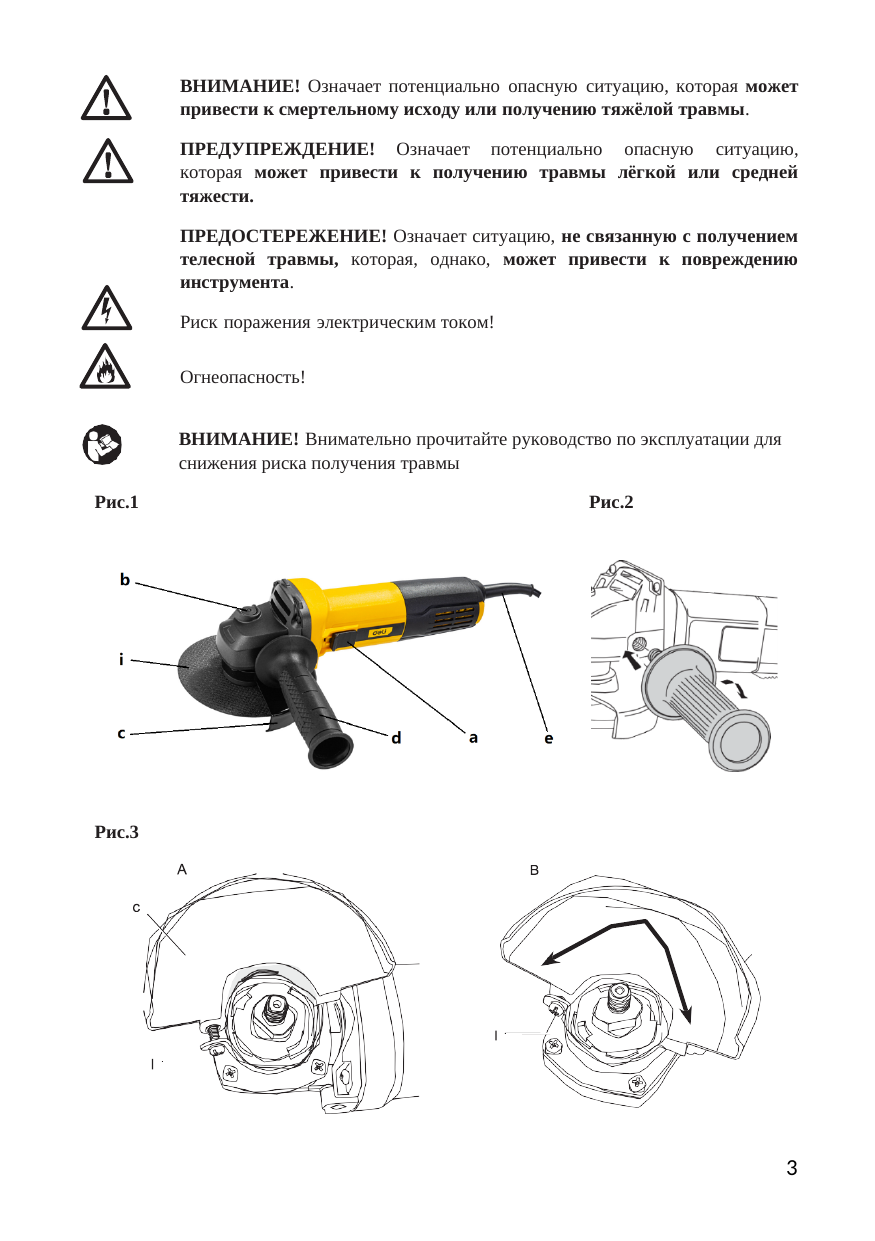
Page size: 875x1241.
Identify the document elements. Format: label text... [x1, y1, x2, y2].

text ПРЕДОСТЕРЕЖЕНИЕ! Означает ситуацию, не связанную с получением телесной травмы, которая, однако, может привести к повреждению инструмента. [180, 224, 798, 292]
text Риск поражения электрическим током! [180, 311, 798, 332]
text ВНИМАНИЕ! Внимательно прочитайте руководство по эксплуатации для снижения риска получения травмы [178, 428, 797, 473]
picture [94, 554, 566, 780]
text ВНИМАНИЕ! Означает потенциально опасную ситуацию, которая может привести к смертельному исходу или получению тяжёлой травмы. [180, 75, 798, 120]
picture [591, 560, 778, 772]
picture [500, 875, 761, 1108]
picture [97, 356, 115, 383]
text Огнеопасность! [180, 366, 798, 387]
picture [82, 424, 122, 465]
text ПРЕДУПРЕЖДЕНИЕ! Означает потенциально опасную ситуацию, которая может привести к получению травмы лёгкой или средней тяжести. [180, 138, 798, 206]
picture [143, 873, 420, 1114]
text Рис.1 Рис.2 [94, 491, 797, 513]
text Рис.3 [94, 821, 797, 842]
